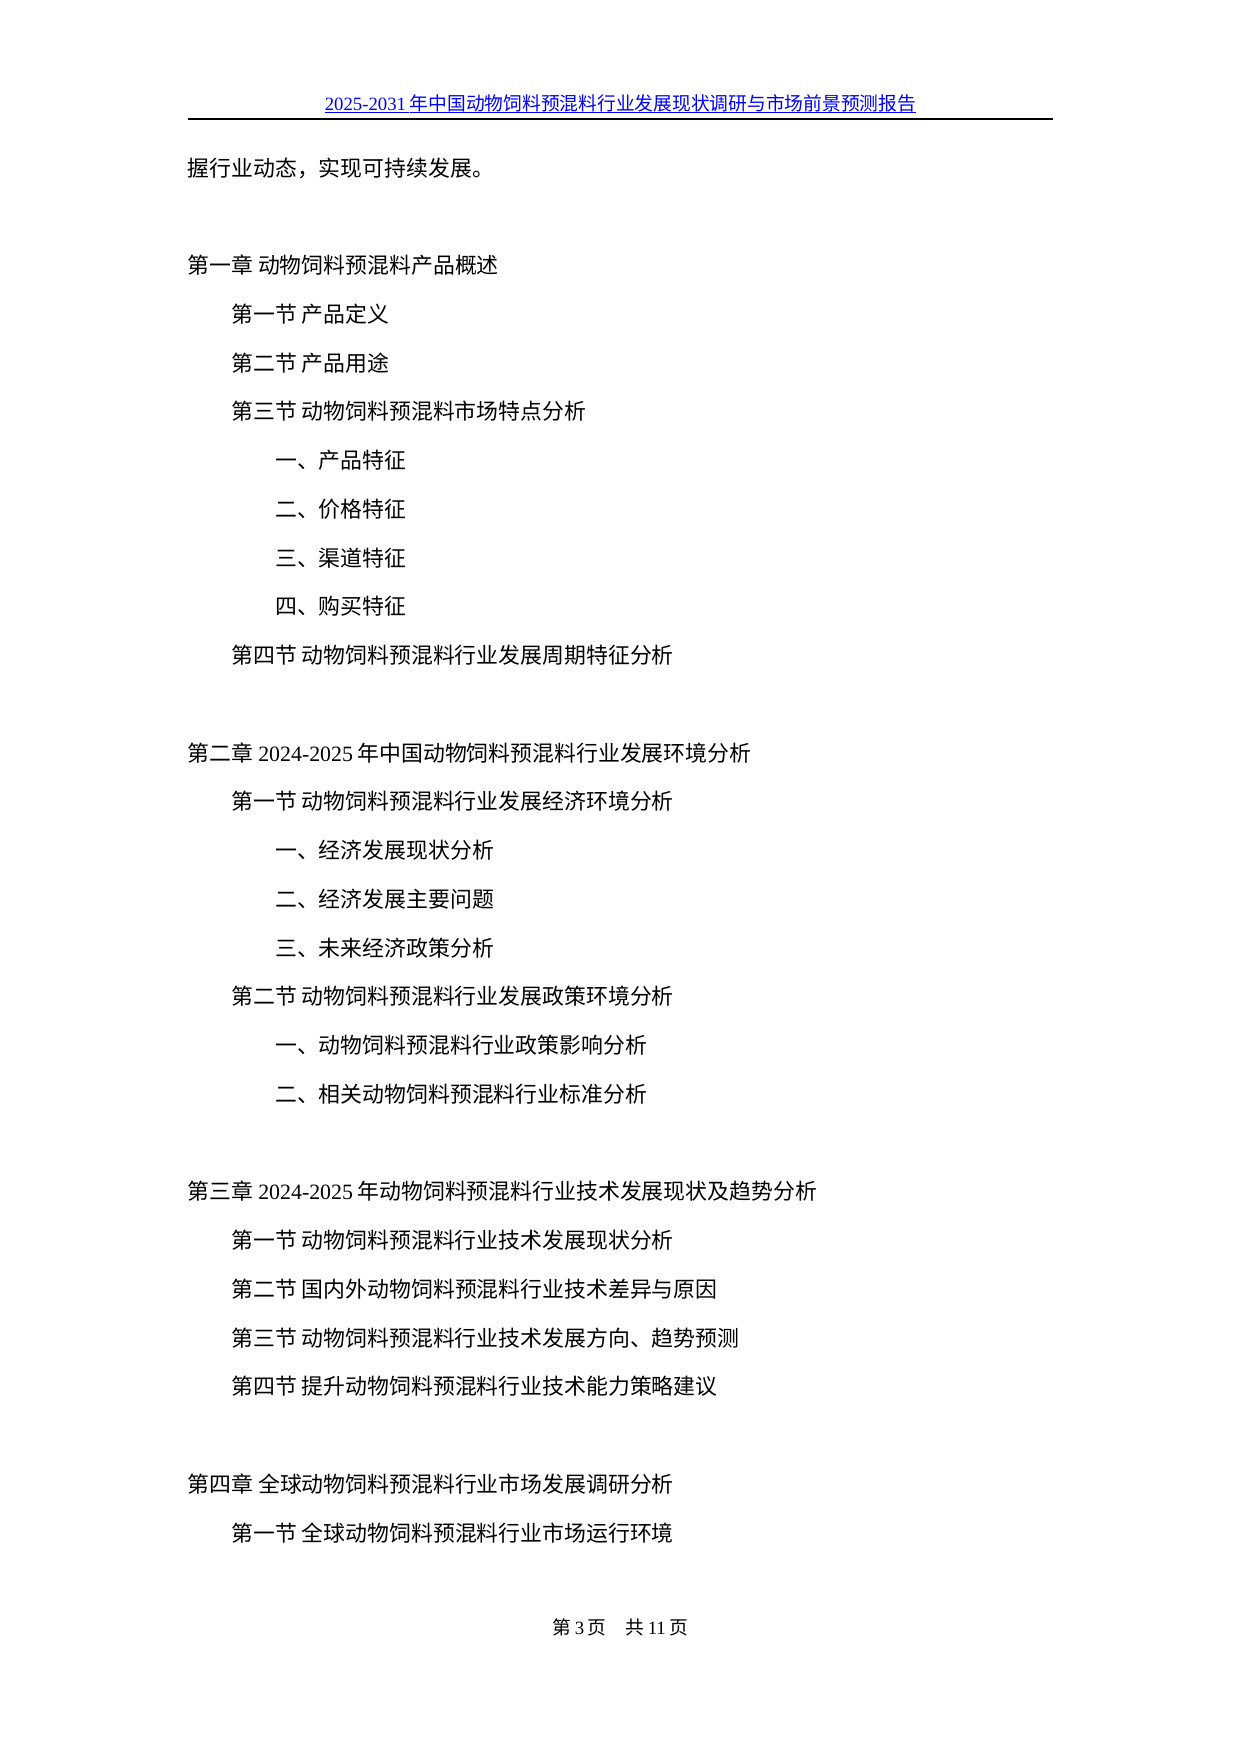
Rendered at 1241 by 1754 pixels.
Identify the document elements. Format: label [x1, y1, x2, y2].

text [187, 150, 1053, 1548]
